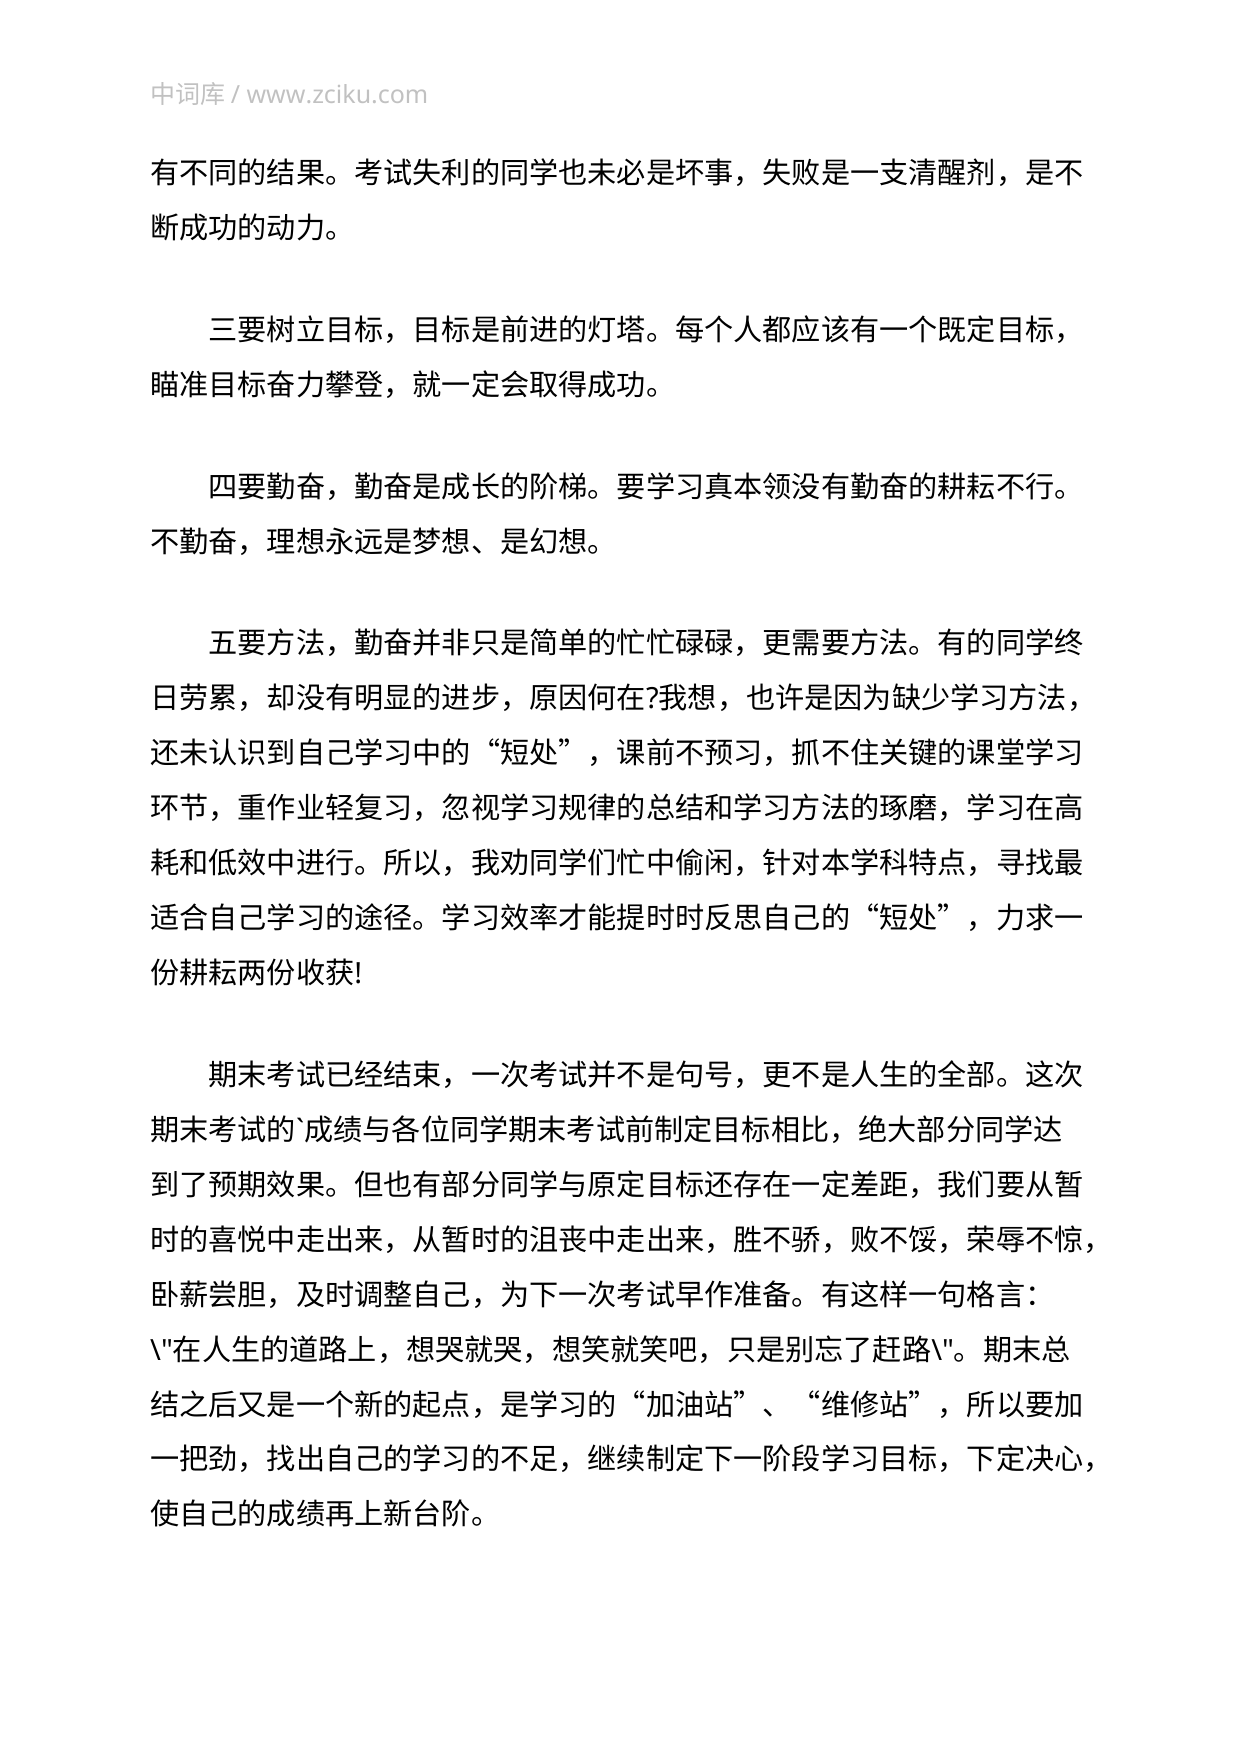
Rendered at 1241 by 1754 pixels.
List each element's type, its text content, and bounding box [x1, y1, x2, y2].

text 期末考试已经结束，一次考试并不是句号，更不是人生的全部。这次期末考试的`成绩与各位同学期末考试前制定目标相比，绝大部分同学达到了预期效果。但也有部分同学与原定目标还存在一定差距，我们要从暂时的喜悦中走出来，从暂时的沮丧中走出来，胜不骄，败不馁，荣辱不惊，卧薪尝胆，及时调整自己，为下一次考试早作准备。有这样一句格言：\"在人生的道路上，想哭就哭，想笑就笑吧，只是别忘了赶路\"。期末总结之后又是一个新的起点，是学习的“加油站”、“维修站”，所以要加一把劲，找出自己的学习的不足，继续制定下一阶段学习目标，下定决心，使自己的成绩再上新台阶。 [150, 1051, 1090, 1533]
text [150, 150, 1090, 247]
text 三要树立目标，目标是前进的灯塔。每个人都应该有一个既定目标，瞄准目标奋力攀登，就一定会取得成功。 [150, 307, 1090, 404]
text 四要勤奋，勤奋是成长的阶梯。要学习真本领没有勤奋的耕耘不行。不勤奋，理想永远是梦想、是幻想。 [150, 463, 1090, 561]
text 五要方法，勤奋并非只是简单的忙忙碌碌，更需要方法。有的同学终日劳累，却没有明显的进步，原因何在?我想，也许是因为缺少学习方法，还未认识到自己学习中的“短处”，课前不预习，抓不住关键的课堂学习环节，重作业轻复习，忽视学习规律的总结和学习方法的琢磨，学习在高耗和低效中进行。所以，我劝同学们忙中偷闲，针对本学科特点，寻找最适合自己学习的途径。学习效率才能提时时反思自己的“短处”，力求一份耕耘两份收获! [150, 620, 1090, 992]
